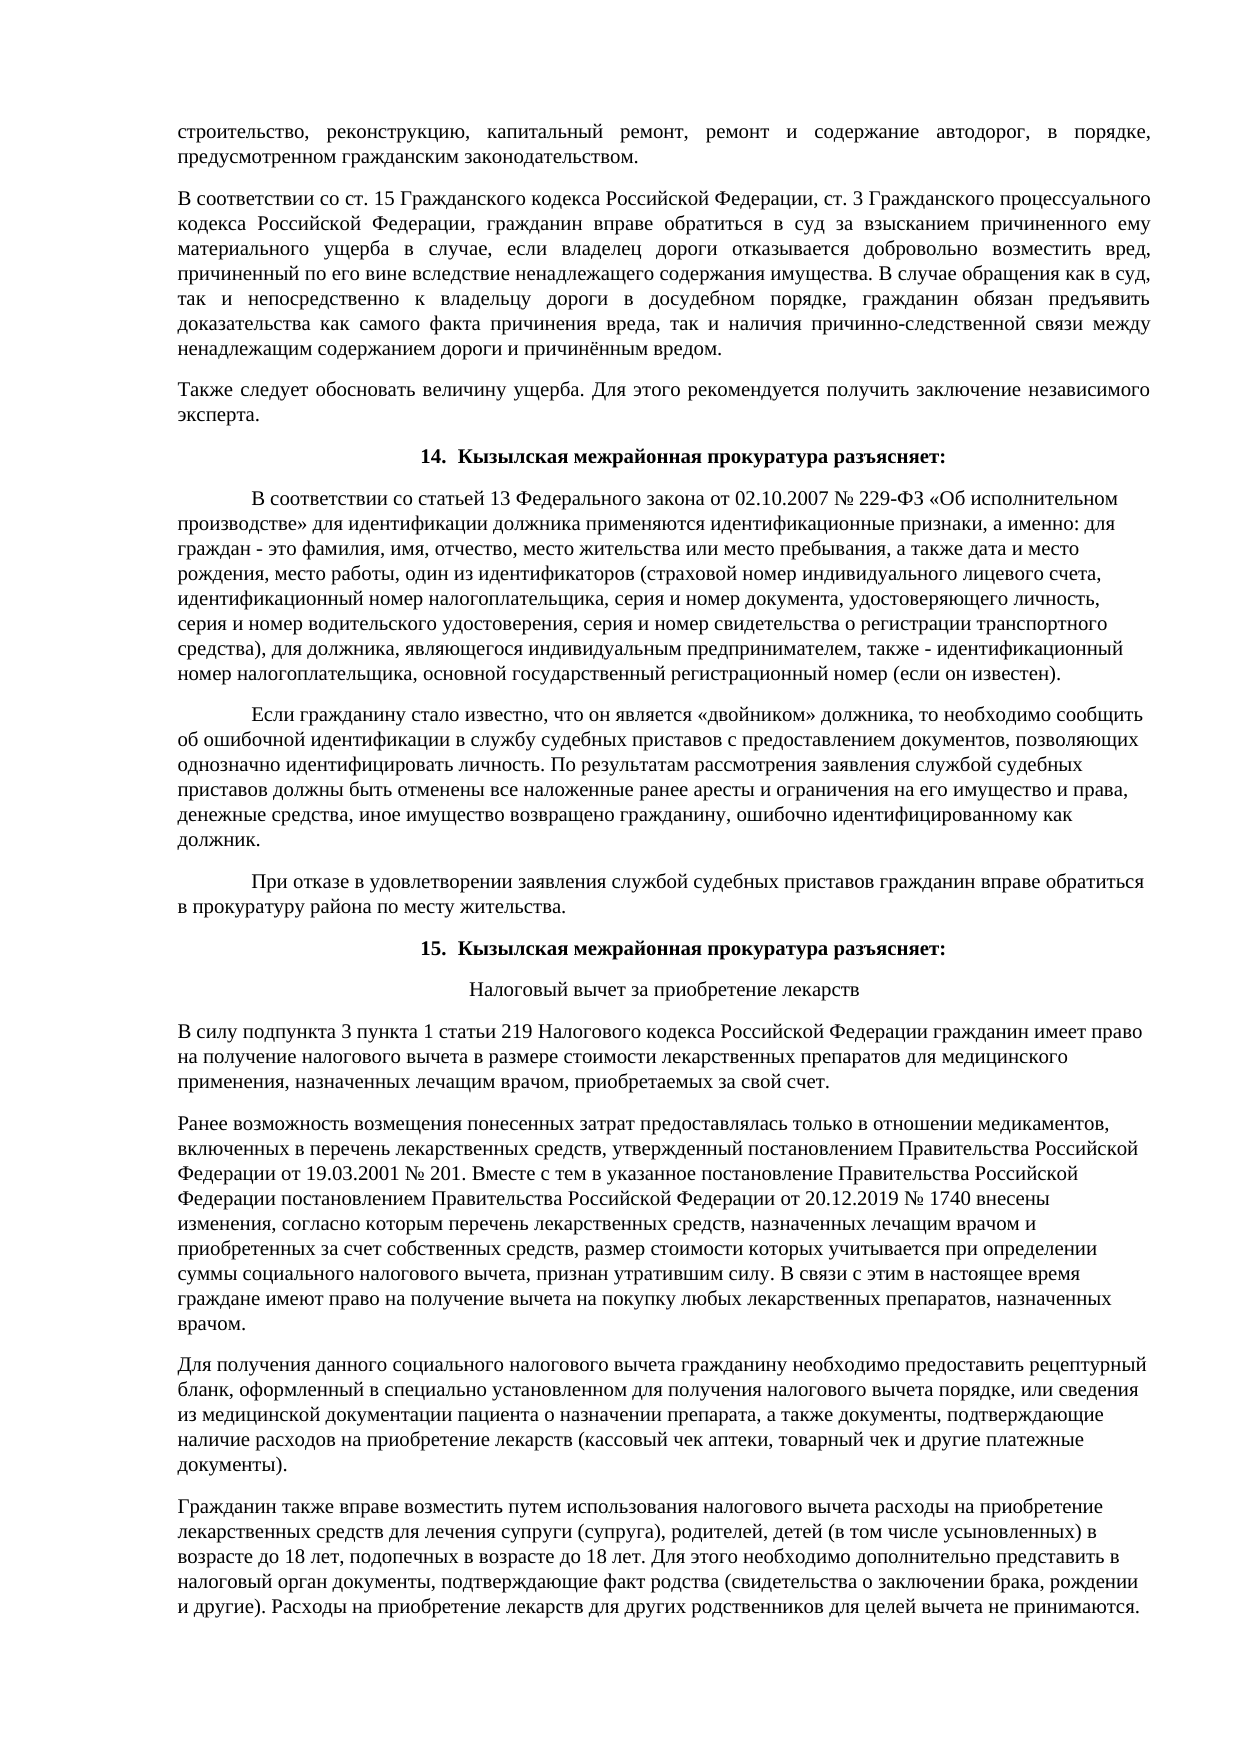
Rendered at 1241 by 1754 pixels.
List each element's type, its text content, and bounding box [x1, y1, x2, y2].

text Ранее возможность возмещения понесенных затрат предоставлялась только в отношении медикаментов, включенных в перечень лекарственных средств, утвержденный постановлением Правительства Российской Федерации от 19.03.2001 № 201. Вместе с тем в указанное постановление Правительства Российской Федерации постановлением Правительства Российской Федерации от 20.12.2019 № 1740 внесены изменения, согласно которым перечень лекарственных средств, назначенных лечащим врачом и приобретенных за счет собственных средств, размер стоимости которых учитывается при определении суммы социального налогового вычета, признан утратившим силу. В связи с этим в настоящее время граждане имеют право на получение вычета на покупку любых лекарственных препаратов, назначенных врачом. [177, 1110, 1152, 1335]
text При отказе в удовлетворении заявления службой судебных приставов гражданин вправе обратиться в прокуратуру района по месту жительства. [177, 868, 1152, 918]
text Также следует обосновать величину ущерба. Для этого рекомендуется получить заключение независимого эксперта. [177, 376, 1152, 426]
text В соответствии со ст. 15 Гражданского кодекса Российской Федерации, ст. 3 Гражданского процессуального кодекса Российской Федерации, гражданин вправе обратиться в суд за взысканием причиненного ему материального ущерба в случае, если владелец дороги отказывается добровольно возместить вред, причиненный по его вине вследствие ненадлежащего содержания имущества. В случае обращения как в суд, так и непосредственно к владельцу дороги в досудебном порядке, гражданин обязан предъявить доказательства как самого факта причинения вреда, так и наличия причинно-следственной связи между ненадлежащим содержанием дороги и причинённым вредом. [177, 185, 1152, 360]
text В соответствии со статьей 13 Федерального закона от 02.10.2007 № 229-ФЗ «Об исполнительном производстве» для идентификации должника применяются идентификационные признаки, а именно: для граждан - это фамилия, имя, отчество, место жительства или место пребывания, а также дата и место рождения, место работы, один из идентификаторов (страховой номер индивидуального лицевого счета, идентификационный номер налогоплательщика, серия и номер документа, удостоверяющего личность, серия и номер водительского удостоверения, серия и номер свидетельства о регистрации транспортного средства), для должника, являющегося индивидуальным предпринимателем, также - идентификационный номер налогоплательщика, основной государственный регистрационный номер (если он известен). [177, 485, 1152, 685]
text Налоговый вычет за приобретение лекарств [177, 976, 1152, 1001]
text Для получения данного социального налогового вычета гражданину необходимо предоставить рецептурный бланк, оформленный в специально установленном для получения налогового вычета порядке, или сведения из медицинской документации пациента о назначении препарата, а также документы, подтверждающие наличие расходов на приобретение лекарств (кассовый чек аптеки, товарный чек и другие платежные документы). [177, 1351, 1152, 1476]
text Если гражданину стало известно, что он является «двойником» должника, то необходимо сообщить об ошибочной идентификации в службу судебных приставов с предоставлением документов, позволяющих однозначно идентифицировать личность. По результатам рассмотрения заявления службой судебных приставов должны быть отменены все наложенные ранее аресты и ограничения на его имущество и права, денежные средства, иное имущество возвращено гражданину, ошибочно идентифицированному как должник. [177, 701, 1152, 851]
list Кызылская межрайонная прокуратура разъясняет: [215, 443, 1152, 468]
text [177, 118, 1152, 168]
list Кызылская межрайонная прокуратура разъясняет: [215, 935, 1152, 960]
text В силу подпункта 3 пункта 1 статьи 219 Налогового кодекса Российской Федерации гражданин имеет право на получение налогового вычета в размере стоимости лекарственных препаратов для медицинского применения, назначенных лечащим врачом, приобретаемых за свой счет. [177, 1018, 1152, 1093]
text Гражданин также вправе возместить путем использования налогового вычета расходы на приобретение лекарственных средств для лечения супруги (супруга), родителей, детей (в том числе усыновленных) в возрасте до 18 лет, подопечных в возрасте до 18 лет. Для этого необходимо дополнительно представить в налоговый орган документы, подтверждающие факт родства (свидетельства о заключении брака, рождении и другие). Расходы на приобретение лекарств для других родственников для целей вычета не принимаются. [177, 1493, 1152, 1618]
